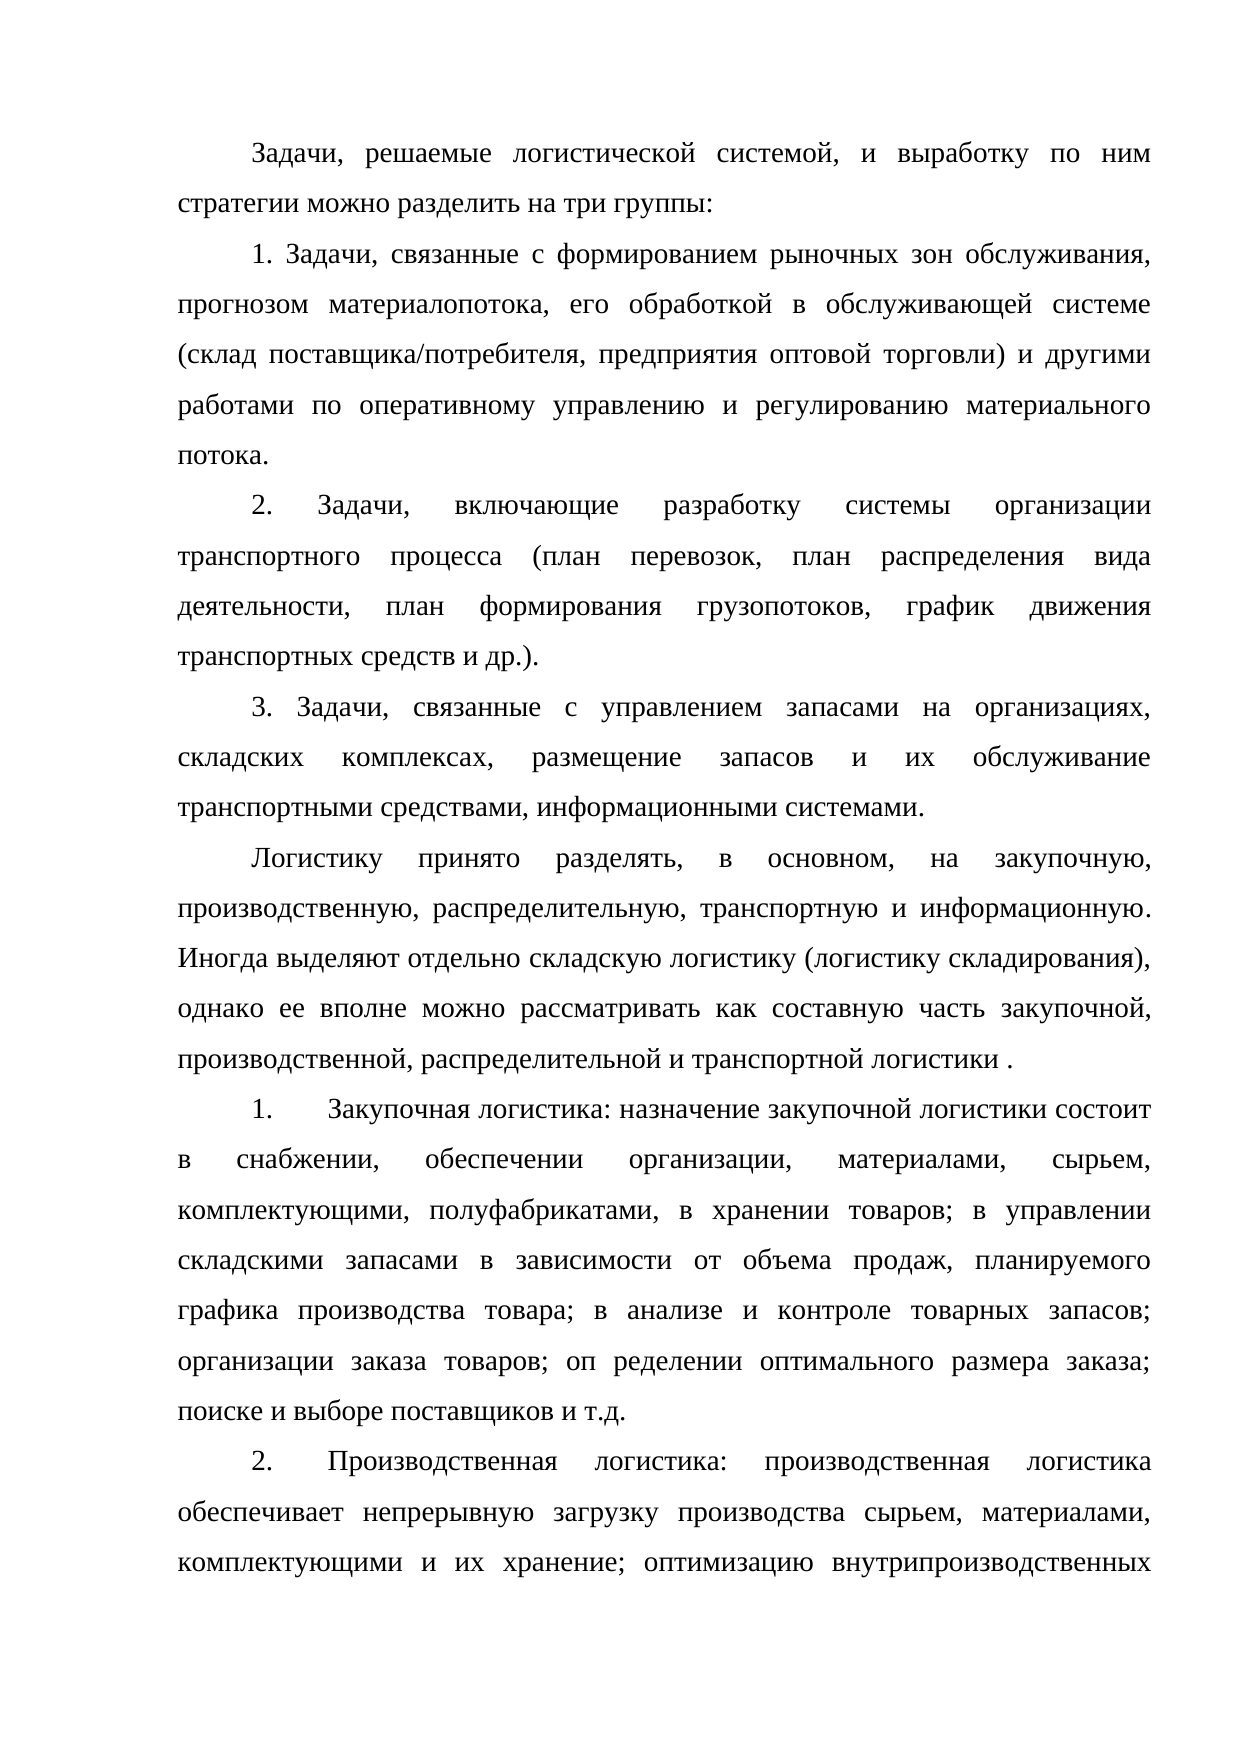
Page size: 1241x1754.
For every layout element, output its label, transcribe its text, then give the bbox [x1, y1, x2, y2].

list Закупочная логистика: назначение закупочной логистики состоит в снабжении, обеспечении организации, материалами, сырьем, комплектующими, полуфабрикатами, в хранении товаров; в управлении складскими запасами в зависимости от объема продаж, планируемого графика производства товара; в анализе и контроле товарных запасов; организации заказа товаров; оп ределении оптимального размера заказа; поиске и выборе поставщиков и т.д. [177, 1091, 1152, 1427]
text 3. Задачи, связанные с управлением запасами на организациях, складских комплексах, размещение запасов и их обслуживание транспортными средствами, информационными системами. [177, 689, 1152, 823]
text Логистику принято разделять, в основном, на закупочную, производственную, распределительную, транспортную и информационную. Иногда выделяют отдельно складскую логистику (логистику складирования), однако ее вполне можно рассматривать как составную часть закупочной, производственной, распределительной и транспортной логистики . [177, 840, 1152, 1074]
text 1. Задачи, связанные с формированием рыночных зон обслуживания, прогнозом материалопотока, его обработкой в обслуживающей системе (склад поставщика/потребителя, предприятия оптовой торговли) и другими работами по оперативному управлению и регулированию материального потока. [177, 236, 1152, 471]
text 2. Задачи, включающие разработку системы организации транспортного процесса (план перевозок, план распределения вида деятельности, план формирования грузопотоков, график движения транспортных средств и др.). [177, 487, 1152, 672]
text Задачи, решаемые логистической системой, и выработку по ним стратегии можно разделить на три группы: [177, 135, 1152, 219]
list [177, 1443, 1152, 1578]
